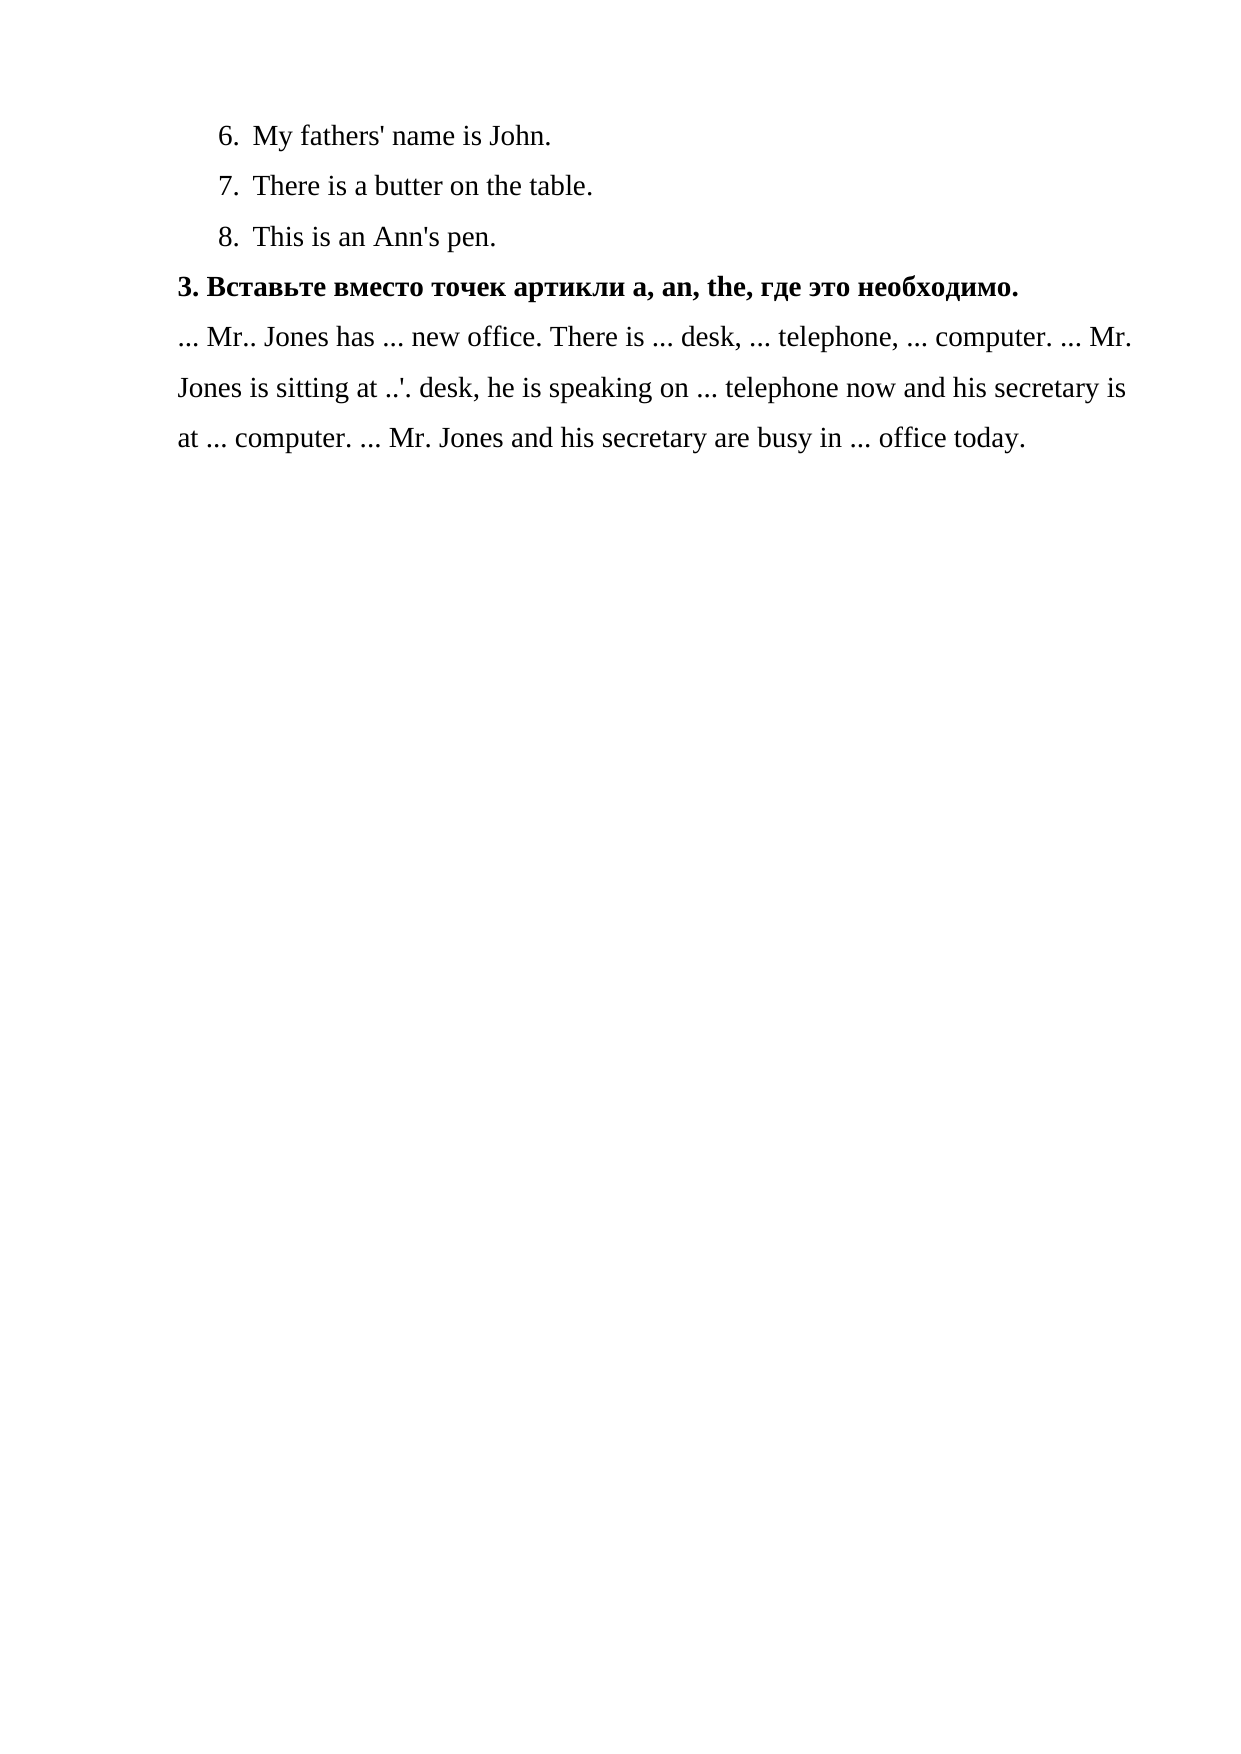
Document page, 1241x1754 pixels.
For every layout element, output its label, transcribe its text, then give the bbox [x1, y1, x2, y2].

text 3. Вставьте вместо точек артикли a, an, the, где это необходимо. [177, 269, 1152, 303]
list My fathers' name is John. [218, 118, 1152, 152]
text ... Mr.. Jones has ... new office. There is ... desk, ... telephone, ... computer. ... Mr. Jones is sitting at ..'. desk, he is speaking on ... telephone now and his secretary is at ... computer. ... Mr. Jones and his secretary are busy in ... office today. [177, 319, 1152, 453]
list This is an Ann's pen. [218, 219, 1152, 252]
list There is a butter on the table. [218, 168, 1152, 202]
